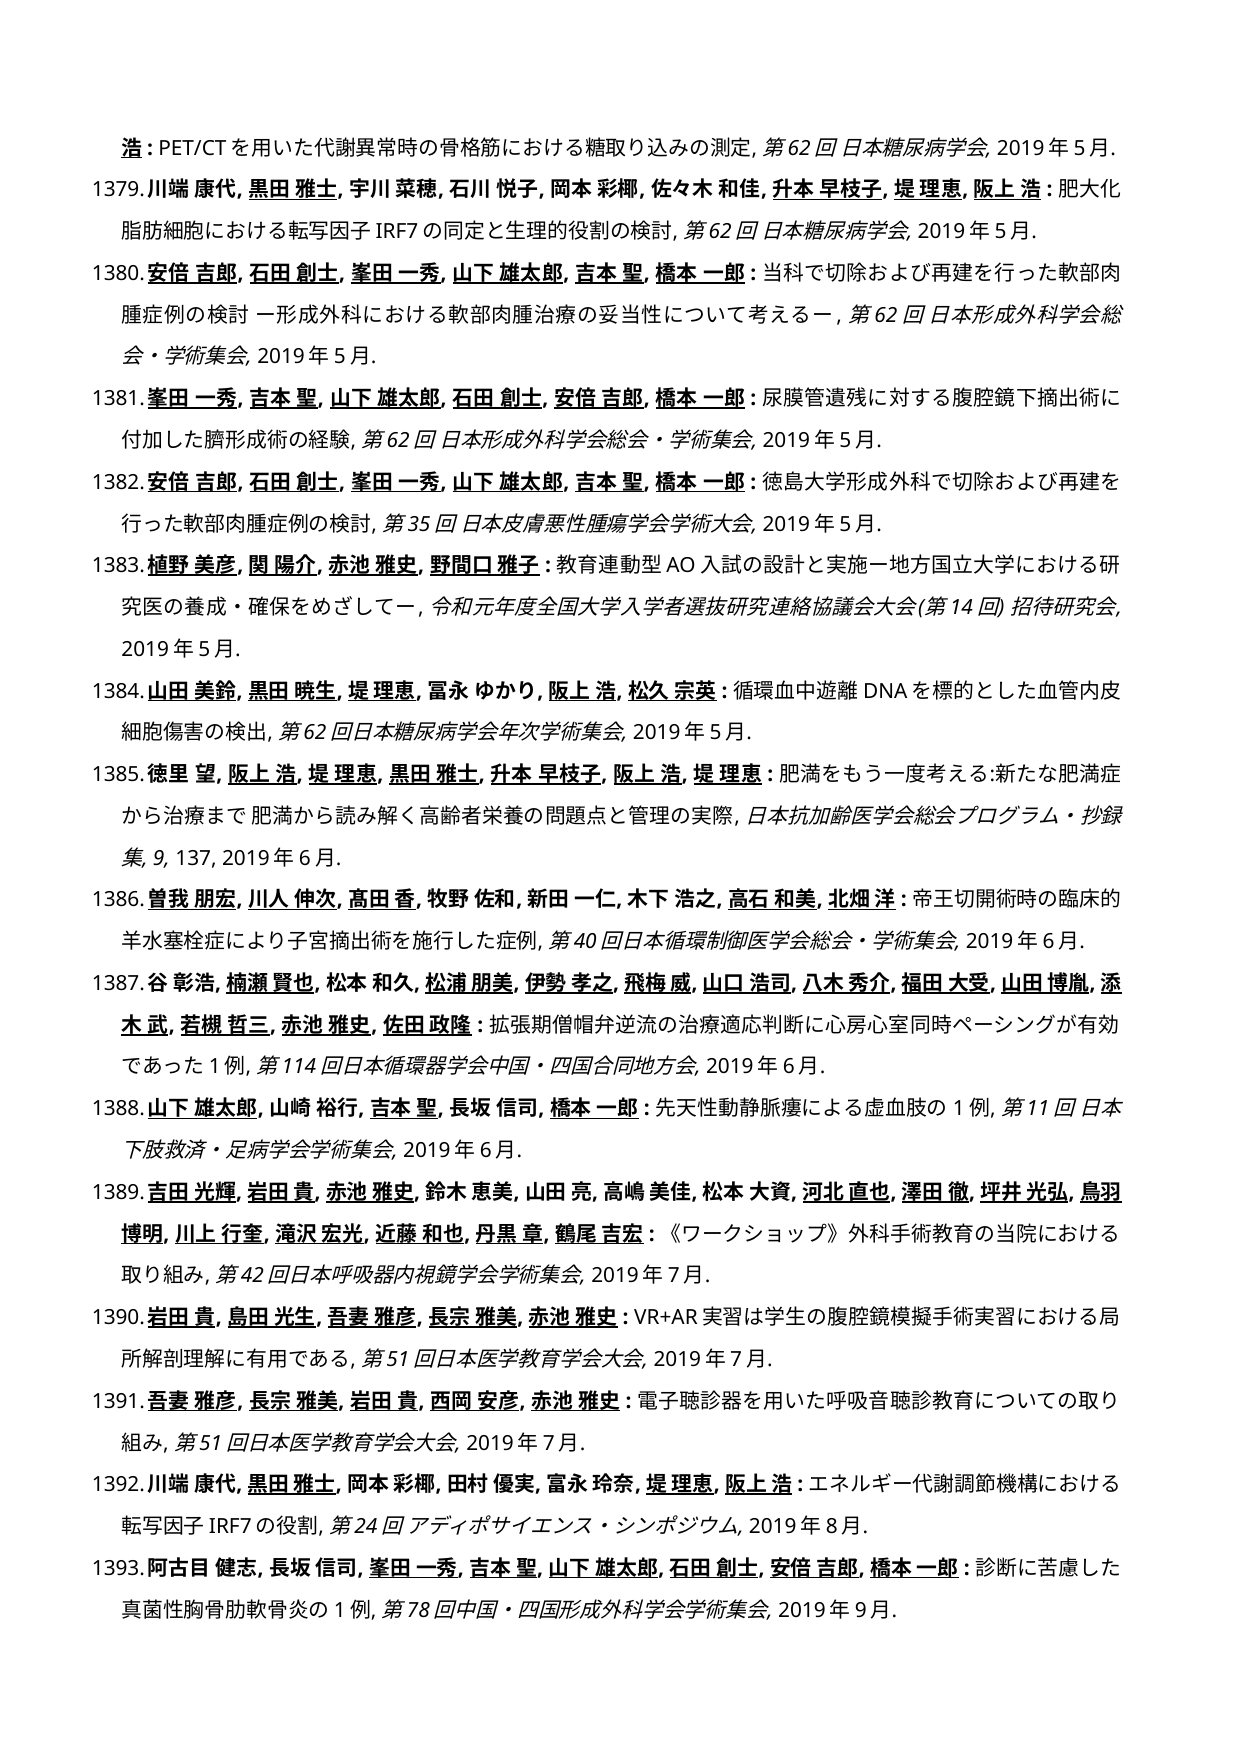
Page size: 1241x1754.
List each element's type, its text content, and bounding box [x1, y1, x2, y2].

list 安倍 吉郎, 石田 創士, 峯田 一秀, 山下 雄太郎, 吉本 聖, 橋本 一郎 : 徳島大学形成外科で切除および再建を行った軟部肉腫症例の検討, 第35回 日本皮膚悪性腫瘍学会学術大会, 2019年5月. [92, 459, 1122, 543]
list 阿古目 健志, 長坂 信司, 峯田 一秀, 吉本 聖, 山下 雄太郎, 石田 創士, 安倍 吉郎, 橋本 一郎 : 診断に苦慮した真菌性胸骨肋軟骨炎の1例, 第78回中国・四国形成外科学会学術集会, 2019年9月. [92, 1545, 1122, 1629]
list 吉田 光輝, 岩田 貴, 赤池 雅史, 鈴木 恵美, 山田 亮, 高嶋 美佳, 松本 大資, 河北 直也, 澤田 徹, 坪井 光弘, 鳥羽 博明, 川上 行奎, 滝沢 宏光, 近藤 和也, 丹黒 章, 鶴尾 吉宏 : 《ワークショップ》外科手術教育の当院における取り組み, 第42回日本呼吸器内視鏡学会学術集会, 2019年7月. [92, 1169, 1122, 1295]
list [92, 125, 1122, 167]
list 山下 雄太郎, 山崎 裕行, 吉本 聖, 長坂 信司, 橋本 一郎 : 先天性動静脈瘻による虚血肢の1例, 第11回 日本下肢救済・足病学会学術集会, 2019年6月. [92, 1086, 1122, 1169]
list 安倍 吉郎, 石田 創士, 峯田 一秀, 山下 雄太郎, 吉本 聖, 橋本 一郎 : 当科で切除および再建を行った軟部肉腫症例の検討 ー形成外科における軟部肉腫治療の妥当性について考えるー, 第62回 日本形成外科学会総会・学術集会, 2019年5月. [92, 250, 1122, 376]
list 吾妻 雅彦, 長宗 雅美, 岩田 貴, 西岡 安彦, 赤池 雅史 : 電子聴診器を用いた呼吸音聴診教育についての取り組み, 第51回日本医学教育学会大会, 2019年7月. [92, 1378, 1122, 1462]
list 山田 美鈴, 黒田 暁生, 堤 理恵, 冨永 ゆかり, 阪上 浩, 松久 宗英 : 循環血中遊離DNAを標的とした血管内皮細胞傷害の検出, 第62回日本糖尿病学会年次学術集会, 2019年5月. [92, 668, 1122, 752]
list 岩田 貴, 島田 光生, 吾妻 雅彦, 長宗 雅美, 赤池 雅史 : VR+AR実習は学生の腹腔鏡模擬手術実習における局所解剖理解に有用である, 第51回日本医学教育学会大会, 2019年7月. [92, 1295, 1122, 1378]
list 川端 康代, 黒田 雅士, 岡本 彩椰, 田村 優実, 富永 玲奈, 堤 理恵, 阪上 浩 : エネルギー代謝調節機構における転写因子IRF7の役割, 第24回 アディポサイエンス・シンポジウム, 2019年8月. [92, 1462, 1122, 1545]
list 曽我 朋宏, 川人 伸次, 髙田 香, 牧野 佐和, 新田 一仁, 木下 浩之, 高石 和美, 北畑 洋 : 帝王切開術時の臨床的羊水塞栓症により子宮摘出術を施行した症例, 第40回日本循環制御医学会総会・学術集会, 2019年6月. [92, 877, 1122, 961]
list 谷 彰浩, 楠瀬 賢也, 松本 和久, 松浦 朋美, 伊勢 孝之, 飛梅 威, 山口 浩司, 八木 秀介, 福田 大受, 山田 博胤, 添木 武, 若槻 哲三, 赤池 雅史, 佐田 政隆 : 拡張期僧帽弁逆流の治療適応判断に心房心室同時ペーシングが有効であった1例, 第114回日本循環器学会中国・四国合同地方会, 2019年6月. [92, 961, 1122, 1086]
list 植野 美彦, 関 陽介, 赤池 雅史, 野間口 雅子 : 教育連動型AO入試の設計と実施ー地方国立大学における研究医の養成・確保をめざしてー, 令和元年度全国大学入学者選抜研究連絡協議会大会(第14回) 招待研究会, 2019年5月. [92, 543, 1122, 668]
list 徳里 望, 阪上 浩, 堤 理恵, 黒田 雅士, 升本 早枝子, 阪上 浩, 堤 理恵 : 肥満をもう一度考える:新たな肥満症から治療まで 肥満から読み解く高齢者栄養の問題点と管理の実際, 日本抗加齢医学会総会プログラム・抄録集, 9, 137, 2019年6月. [92, 752, 1122, 877]
list 川端 康代, 黒田 雅士, 宇川 菜穂, 石川 悦子, 岡本 彩椰, 佐々木 和佳, 升本 早枝子, 堤 理恵, 阪上 浩 : 肥大化脂肪細胞における転写因子IRF7の同定と生理的役割の検討, 第62回 日本糖尿病学会, 2019年5月. [92, 167, 1122, 250]
list 峯田 一秀, 吉本 聖, 山下 雄太郎, 石田 創士, 安倍 吉郎, 橋本 一郎 : 尿膜管遺残に対する腹腔鏡下摘出術に付加した臍形成術の経験, 第62回 日本形成外科学会総会・学術集会, 2019年5月. [92, 376, 1122, 459]
